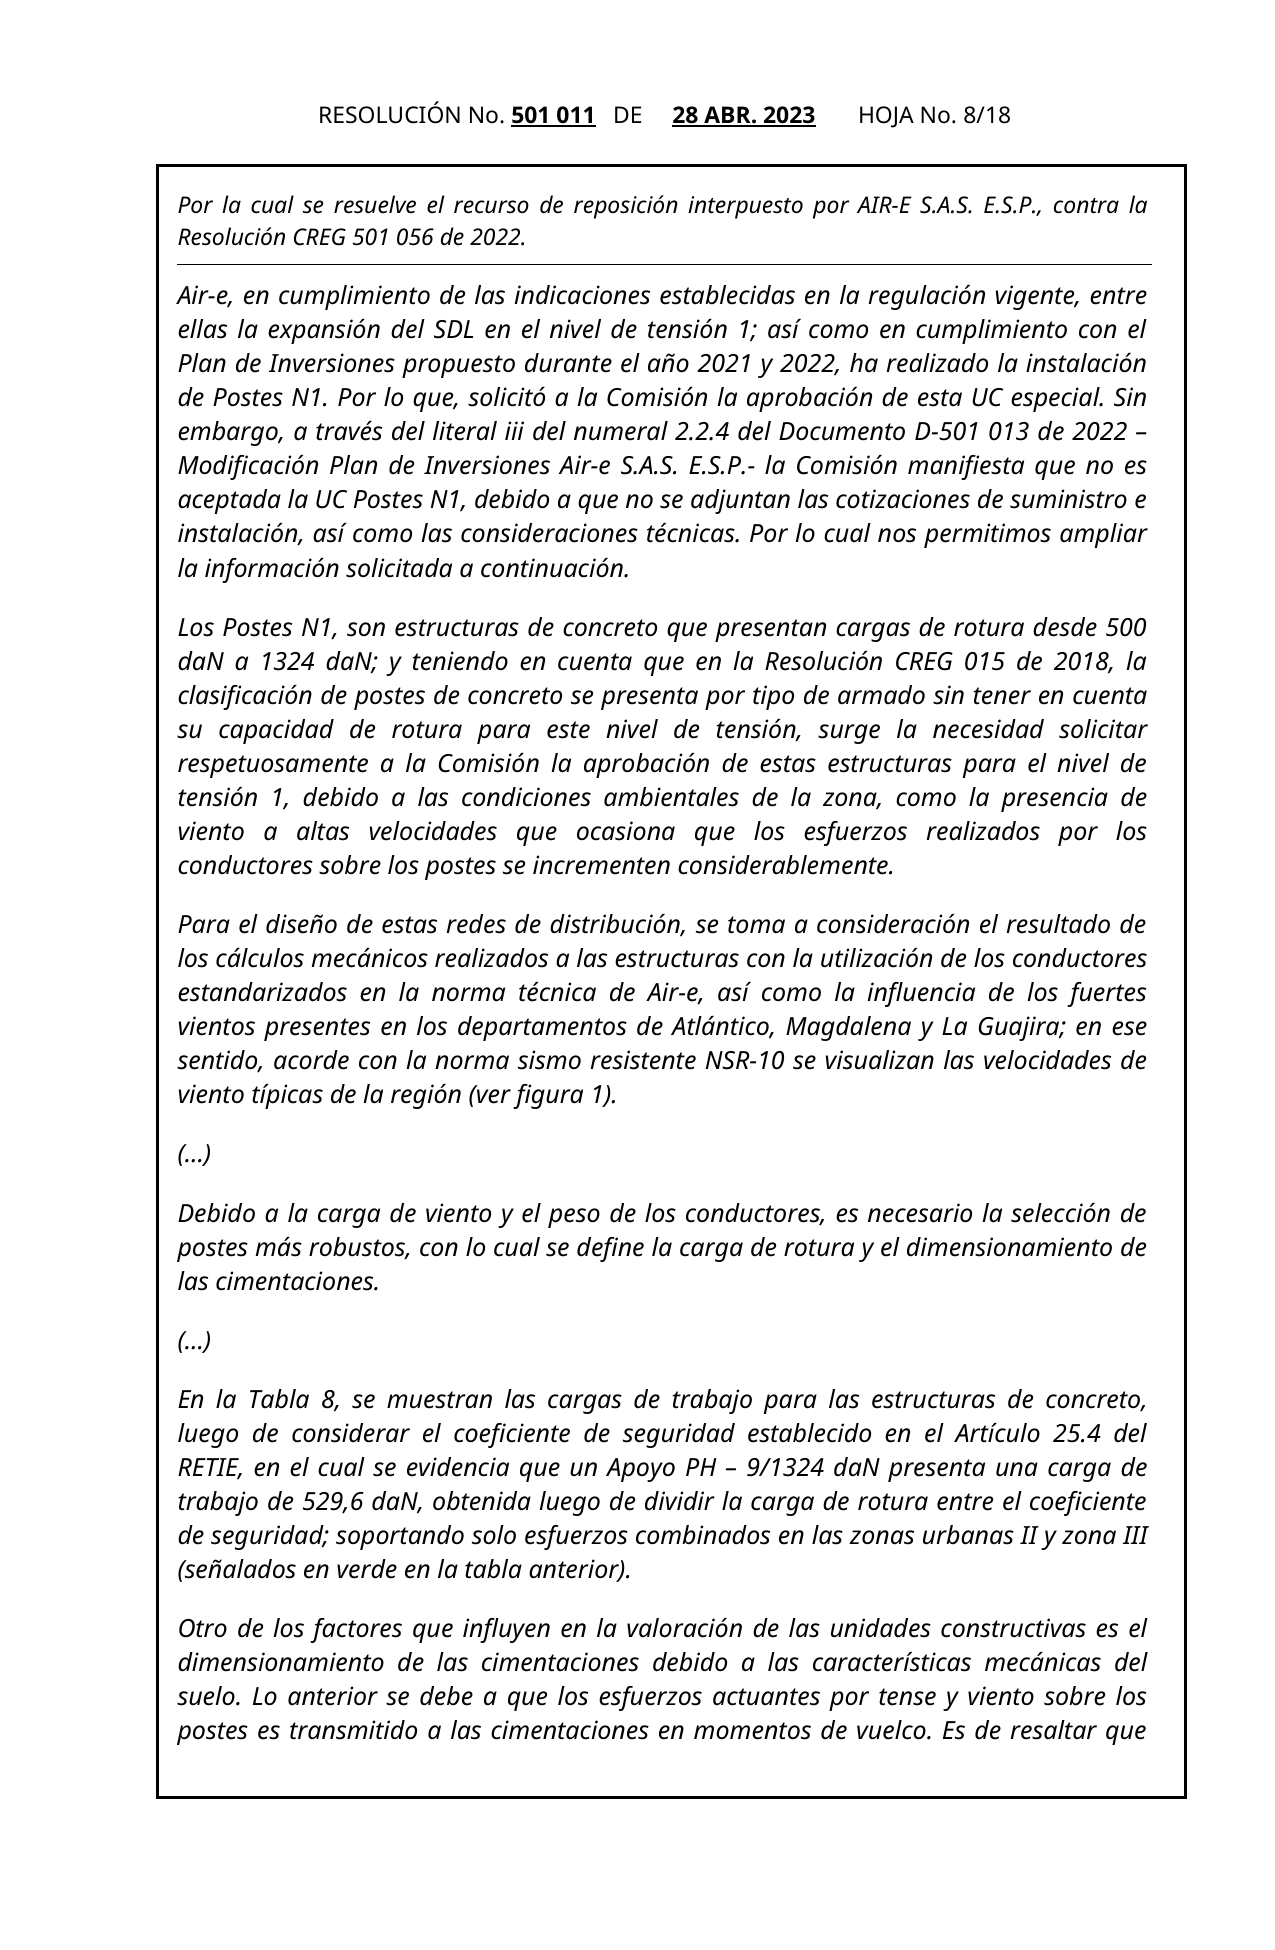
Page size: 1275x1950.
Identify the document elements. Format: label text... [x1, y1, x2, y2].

text (…) [177, 1322, 1152, 1356]
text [177, 1611, 1152, 1747]
text Los Postes N1, son estructuras de concreto que presentan cargas de rotura desde 500 daN a 1324 daN; y teniendo en cuenta que en la Resolución CREG 015 de 2018, la clasificación de postes de concreto se presenta por tipo de armado sin tener en cuenta su capacidad de rotura para este nivel de tensión, surge la necesidad solicitar respetuosamente a la Comisión la aprobación de estas estructuras para el nivel de tensión 1, debido a las condiciones ambientales de la zona, como la presencia de viento a altas velocidades que ocasiona que los esfuerzos realizados por los conductores sobre los postes se incrementen considerablemente. [177, 609, 1152, 882]
text En la Tabla 8, se muestran las cargas de trabajo para las estructuras de concreto, luego de considerar el coeficiente de seguridad establecido en el Artículo 25.4 del RETIE, en el cual se evidencia que un Apoyo PH – 9/1324 daN presenta una carga de trabajo de 529,6 daN, obtenida luego de dividir la carga de rotura entre el coeficiente de seguridad; soportando solo esfuerzos combinados en las zonas urbanas II y zona III (señalados en verde en la tabla anterior). [177, 1381, 1152, 1586]
text (…) [177, 1136, 1152, 1170]
text Para el diseño de estas redes de distribución, se toma a consideración el resultado de los cálculos mecánicos realizados a las estructuras con la utilización de los conductores estandarizados en la norma técnica de Air-e, así como la influencia de los fuertes vientos presentes en los departamentos de Atlántico, Magdalena y La Guajira; en ese sentido, acorde con la norma sismo resistente NSR-10 se visualizan las velocidades de viento típicas de la región (ver figura 1). [177, 907, 1152, 1111]
text Air-e, en cumplimiento de las indicaciones establecidas en la regulación vigente, entre ellas la expansión del SDL en el nivel de tensión 1; así como en cumplimiento con el Plan de Inversiones propuesto durante el año 2021 y 2022, ha realizado la instalación de Postes N1. Por lo que, solicitó a la Comisión la aprobación de esta UC especial. Sin embargo, a través del literal iii del numeral 2.2.4 del Documento D-501 013 de 2022 –Modificación Plan de Inversiones Air-e S.A.S. E.S.P.- la Comisión manifiesta que no es aceptada la UC Postes N1, debido a que no se adjuntan las cotizaciones de suministro e instalación, así como las consideraciones técnicas. Por lo cual nos permitimos ampliar la información solicitada a continuación. [177, 278, 1152, 584]
text Debido a la carga de viento y el peso de los conductores, es necesario la selección de postes más robustos, con lo cual se define la carga de rotura y el dimensionamiento de las cimentaciones. [177, 1195, 1152, 1297]
